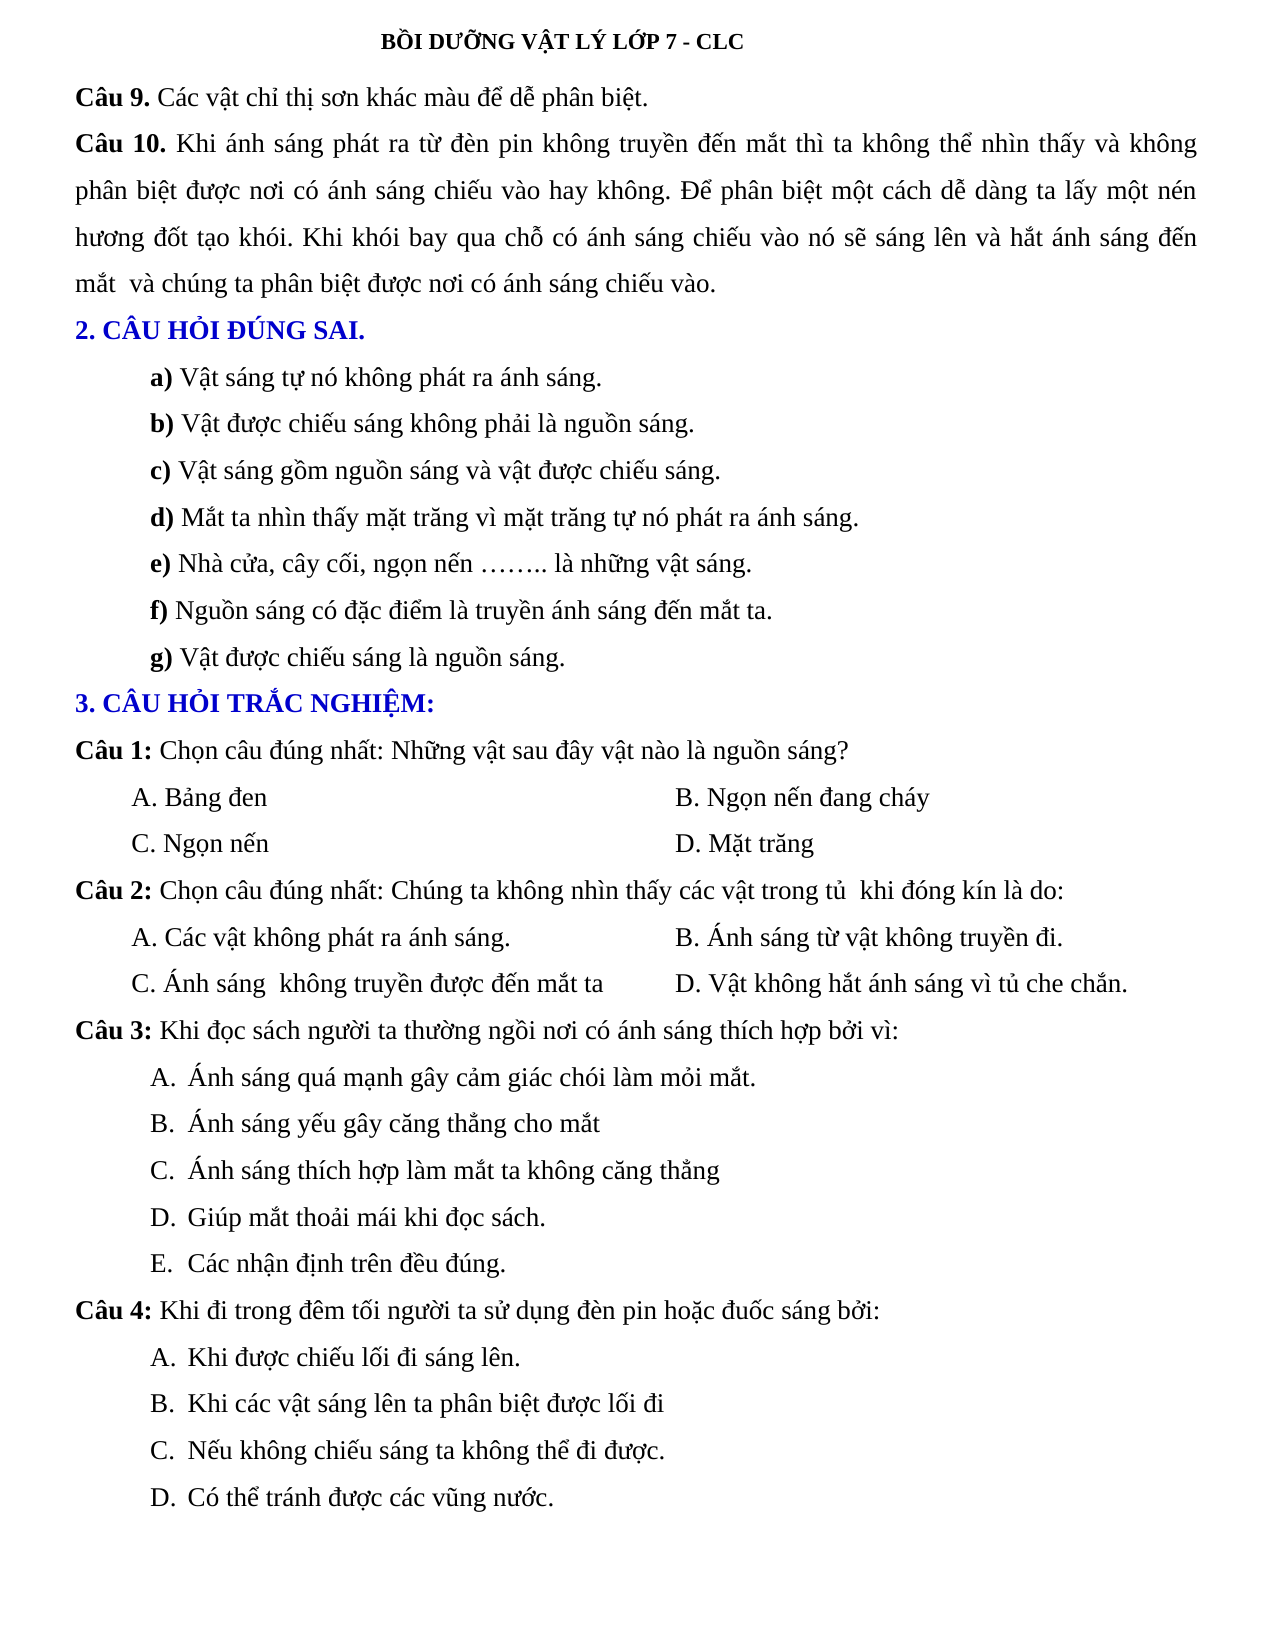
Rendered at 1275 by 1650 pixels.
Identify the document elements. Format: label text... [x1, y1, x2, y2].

text A. Các vật không phát ra ánh sáng. B. Ánh sáng từ vật không truyền đi. [75, 921, 1200, 952]
text C. Ánh sáng không truyền được đến mắt ta D. Vật không hắt ánh sáng vì tủ che chắn. [75, 967, 1200, 999]
text d) Mắt ta nhìn thấy mặt trăng vì mặt trăng tự nó phát ra ánh sáng. [75, 501, 1200, 532]
list Có thể tránh được các vũng nước. [150, 1481, 1200, 1512]
text c) Vật sáng gồm nguồn sáng và vật được chiếu sáng. [75, 454, 1200, 485]
text g) Vật được chiếu sáng là nguồn sáng. [75, 641, 1200, 672]
list Giúp mắt thoải mái khi đọc sách. [150, 1201, 1200, 1232]
text e) Nhà cửa, cây cối, ngọn nến …….. là những vật sáng. [75, 547, 1200, 579]
text Câu 9. Các vật chỉ thị sơn khác màu để dễ phân biệt. [75, 81, 1200, 112]
text 2. CÂU HỎI ĐÚNG SAI. [75, 314, 1200, 345]
text Câu 3: Khi đọc sách người ta thường ngồi nơi có ánh sáng thích hợp bởi vì: [75, 1014, 1200, 1045]
list Ánh sáng quá mạnh gây cảm giác chói làm mỏi mắt. [150, 1061, 1200, 1092]
text Câu 2: Chọn câu đúng nhất: Chúng ta không nhìn thấy các vật trong tủ khi đóng kín là do: [75, 874, 1200, 905]
text Câu 1: Chọn câu đúng nhất: Những vật sau đây vật nào là nguồn sáng? [75, 734, 1200, 765]
text Câu 4: Khi đi trong đêm tối người ta sử dụng đèn pin hoặc đuốc sáng bởi: [75, 1294, 1200, 1325]
list Nếu không chiếu sáng ta không thể đi được. [150, 1434, 1200, 1465]
list Khi các vật sáng lên ta phân biệt được lối đi [150, 1387, 1200, 1419]
list Ánh sáng thích hợp làm mắt ta không căng thẳng [150, 1154, 1200, 1185]
text Câu 10. Khi ánh sáng phát ra từ đèn pin không truyền đến mắt thì ta không thể nhìn thấy và không phân biệt được nơi có ánh sáng chiếu vào hay không. Để phân biệt một cách dễ dàng ta lấy một nén hương đốt tạo khói. Khi khói bay qua chỗ có ánh sáng chiếu vào nó sẽ sáng lên và hắt ánh sáng đến mắt và chúng ta phân biệt được nơi có ánh sáng chiếu vào. [75, 127, 1200, 299]
text C. Ngọn nến D. Mặt trăng [75, 827, 1200, 859]
list Ánh sáng yếu gây căng thẳng cho mắt [150, 1107, 1200, 1139]
list Khi được chiếu lối đi sáng lên. [150, 1341, 1200, 1372]
list Các nhận định trên đều đúng. [150, 1247, 1200, 1279]
text f) Nguồn sáng có đặc điểm là truyền ánh sáng đến mắt ta. [75, 594, 1200, 625]
text b) Vật được chiếu sáng không phải là nguồn sáng. [75, 407, 1200, 439]
text a) Vật sáng tự nó không phát ra ánh sáng. [75, 361, 1200, 392]
text 3. CÂU HỎI TRẮC NGHIỆM: [75, 687, 1200, 719]
text A. Bảng đen B. Ngọn nến đang cháy [75, 781, 1200, 812]
